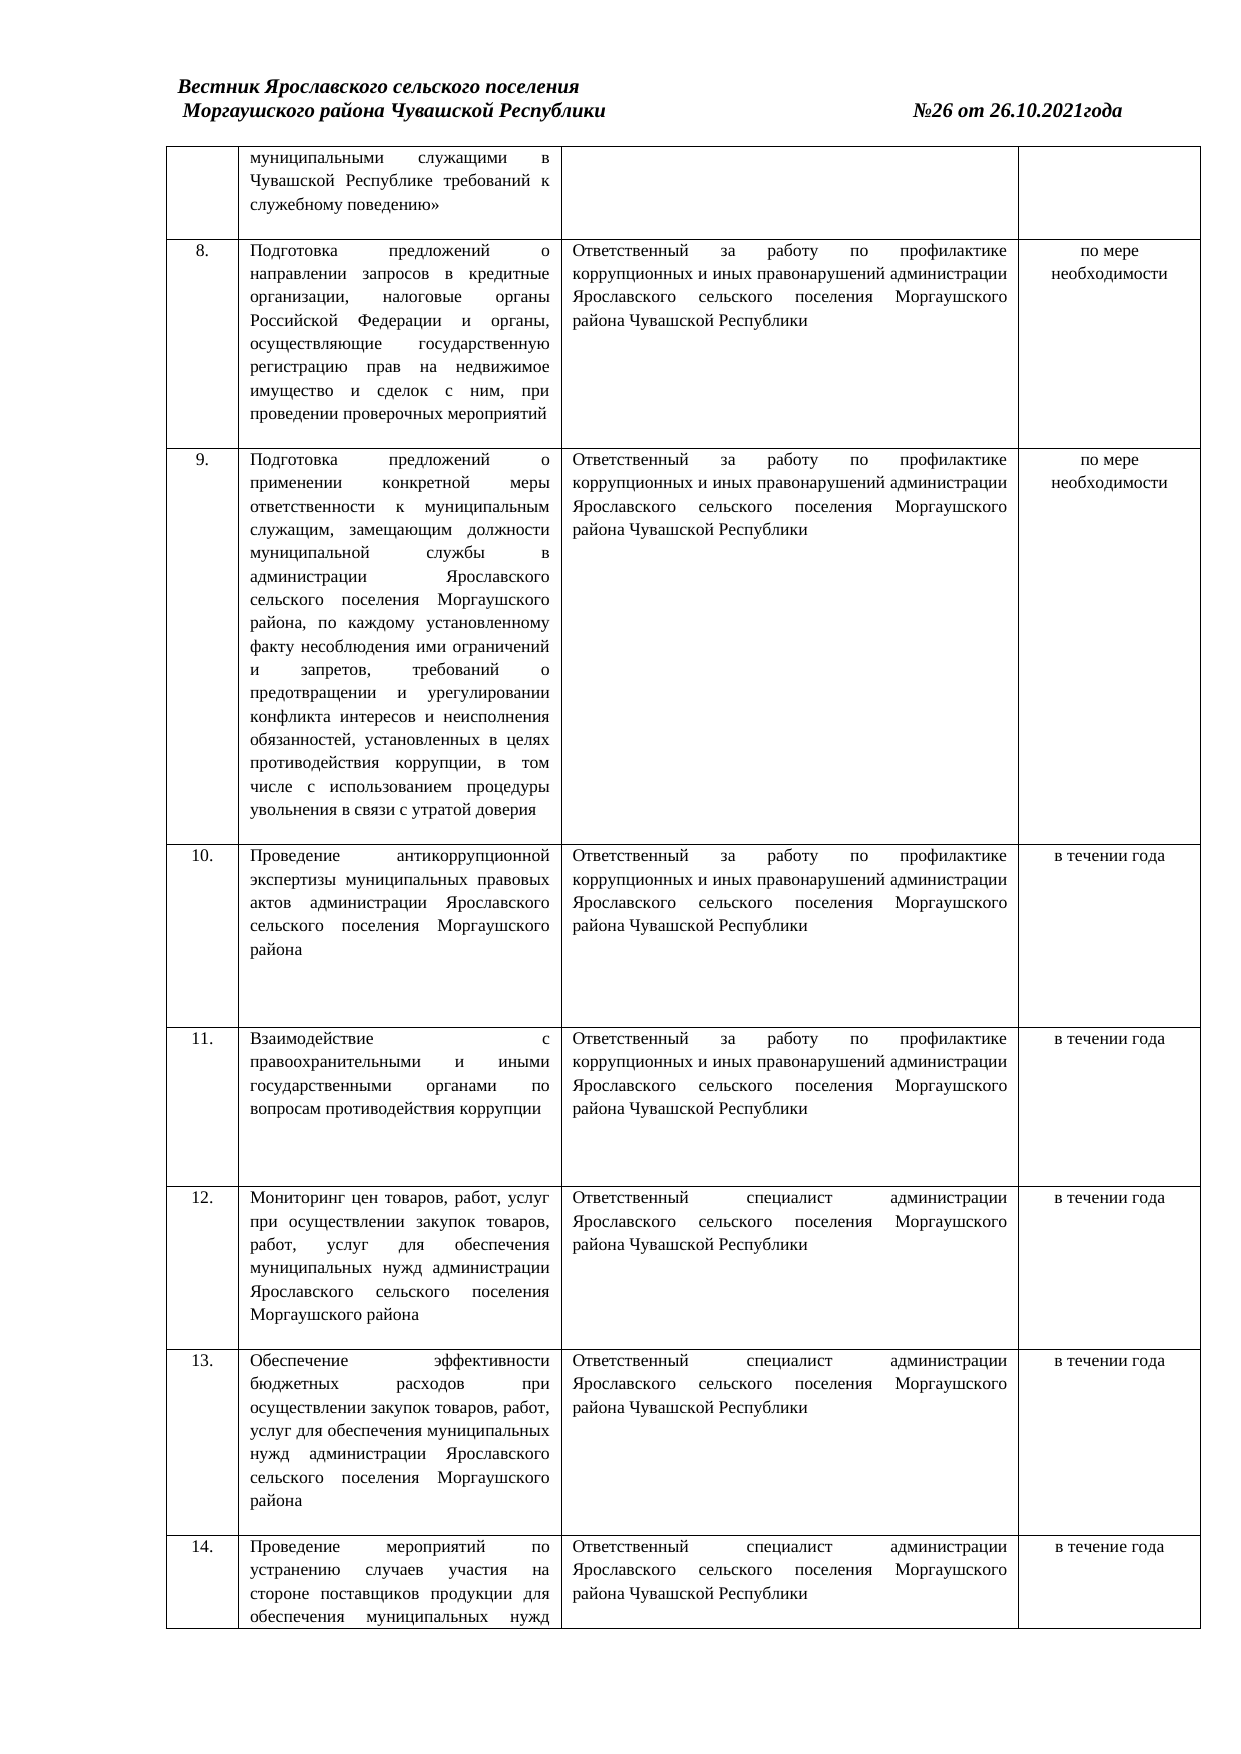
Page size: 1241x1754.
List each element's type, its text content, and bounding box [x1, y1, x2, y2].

table_cell Проведение антикоррупционной экспертизы муниципальных правовых актов администрации Ярославского сельского поселения Моргаушского района [239, 845, 561, 1027]
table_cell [1019, 147, 1200, 238]
table_cell в течение года [1019, 1536, 1200, 1627]
table_cell по мере необходимости [1019, 449, 1200, 844]
table_cell 7. [167, 147, 238, 238]
table_cell Подготовка предложений о применении конкретной меры ответственности к муниципальным служащим, замещающим должности муниципальной службы в администрации Ярославского сельского поселения Моргаушского района, по каждому установленному факту несоблюдения ими ограничений и запретов, требований о предотвращении и урегулировании конфликта интересов и неисполнения обязанностей, установленных в целях противодействия коррупции, в том числе с использованием процедуры увольнения в связи с утратой доверия [239, 449, 561, 844]
table_cell Мониторинг цен товаров, работ, услуг при осуществлении закупок товаров, работ, услуг для обеспечения муниципальных нужд администрации Ярославского сельского поселения Моргаушского района [239, 1187, 561, 1349]
table_cell в течении года [1019, 1187, 1200, 1349]
table_cell Обеспечение эффективности бюджетных расходов при осуществлении закупок товаров, работ, услуг для обеспечения муниципальных нужд администрации Ярославского сельского поселения Моргаушского района [239, 1350, 561, 1535]
table_cell Подготовка предложений о направлении запросов в кредитные организации, налоговые органы Российской Федерации и органы, осуществляющие государственную регистрацию прав на недвижимое имущество и сделок с ним, при проведении проверочных мероприятий [239, 240, 561, 448]
table_cell 12. [167, 1187, 238, 1349]
table_cell в течении года [1019, 1350, 1200, 1535]
table_cell по мере необходимости [1019, 240, 1200, 448]
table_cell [562, 1536, 1018, 1627]
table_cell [239, 1536, 561, 1627]
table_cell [239, 147, 561, 238]
table_cell в течении года [1019, 1028, 1200, 1186]
table_cell Взаимодействие с правоохранительными и иными государственными органами по вопросам противодействия коррупции [239, 1028, 561, 1186]
table_cell 14. [167, 1536, 238, 1627]
table_cell 11. [167, 1028, 238, 1186]
table_cell 10. [167, 845, 238, 1027]
table_cell 8. [167, 240, 238, 448]
table_cell Ответственный специалист администрации Ярославского сельского поселения Моргаушского района Чувашской Республики [562, 1187, 1018, 1349]
table_cell 13. [167, 1350, 238, 1535]
table_cell Ответственный специалист администрации Ярославского сельского поселения Моргаушского района Чувашской Республики [562, 1350, 1018, 1535]
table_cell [562, 147, 1018, 238]
table_cell в течении года [1019, 845, 1200, 1027]
table_cell 9. [167, 449, 238, 844]
